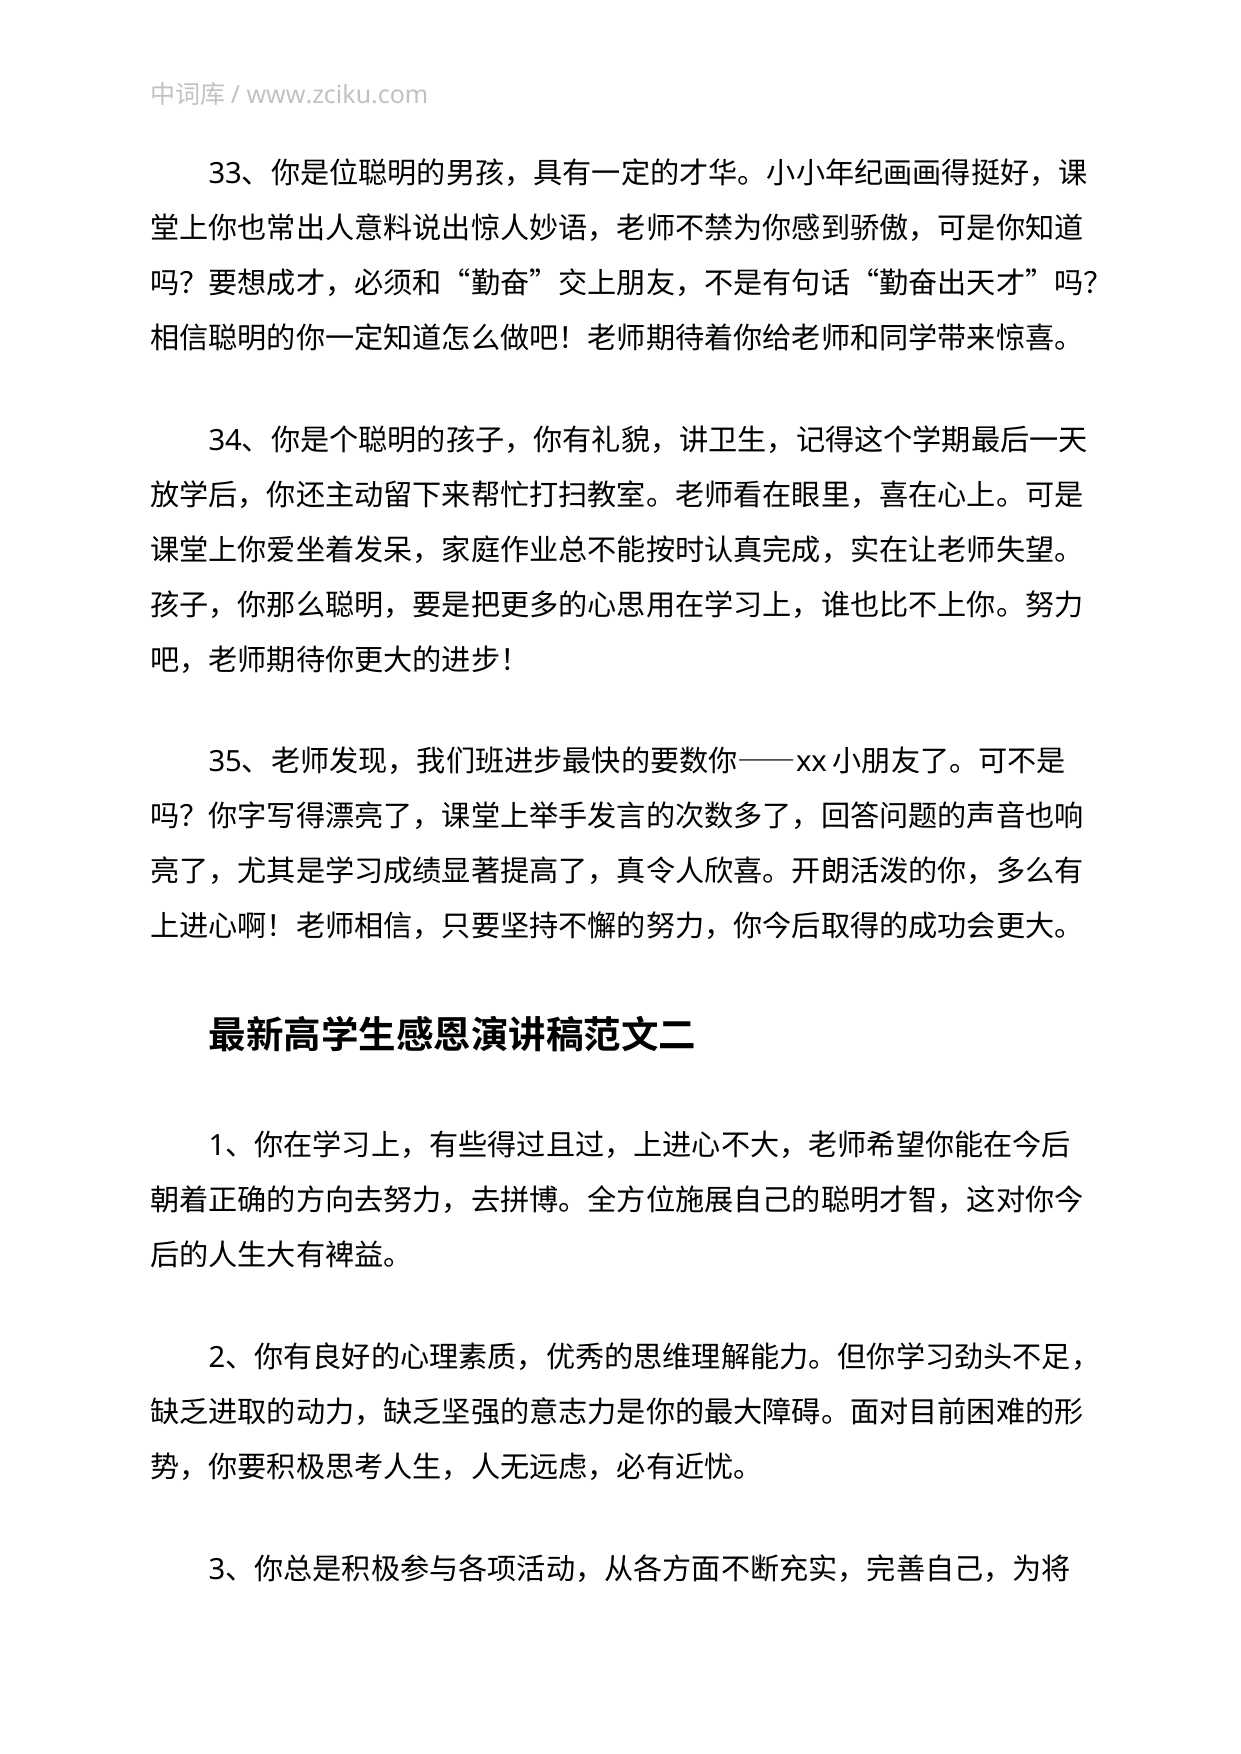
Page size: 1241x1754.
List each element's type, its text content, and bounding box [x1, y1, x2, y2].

text 34、你是个聪明的孩子，你有礼貌，讲卫生，记得这个学期最后一天放学后，你还主动留下来帮忙打扫教室。老师看在眼里，喜在心上。可是课堂上你爱坐着发呆，家庭作业总不能按时认真完成，实在让老师失望。孩子，你那么聪明，要是把更多的心思用在学习上，谁也比不上你。努力吧，老师期待你更大的进步！ [150, 417, 1090, 678]
text 最新高学生感恩演讲稿范文二 [150, 1004, 1090, 1059]
text 33、你是位聪明的男孩，具有一定的才华。小小年纪画画得挺好，课堂上你也常出人意料说出惊人妙语，老师不禁为你感到骄傲，可是你知道吗？要想成才，必须和“勤奋”交上朋友，不是有句话“勤奋出天才”吗？相信聪明的你一定知道怎么做吧！老师期待着你给老师和同学带来惊喜。 [150, 150, 1090, 357]
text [150, 1545, 1090, 1588]
text 2、你有良好的心理素质，优秀的思维理解能力。但你学习劲头不足，缺乏进取的动力，缺乏坚强的意志力是你的最大障碍。面对目前困难的形势，你要积极思考人生，人无远虑，必有近忧。 [150, 1334, 1090, 1486]
text 35、老师发现，我们班进步最快的要数你——xx小朋友了。可不是吗？你字写得漂亮了，课堂上举手发言的次数多了，回答问题的声音也响亮了，尤其是学习成绩显著提高了，真令人欣喜。开朗活泼的你，多么有上进心啊！老师相信，只要坚持不懈的努力，你今后取得的成功会更大。 [150, 738, 1090, 945]
text 1、你在学习上，有些得过且过，上进心不大，老师希望你能在今后朝着正确的方向去努力，去拼博。全方位施展自己的聪明才智，这对你今后的人生大有裨益。 [150, 1122, 1090, 1274]
